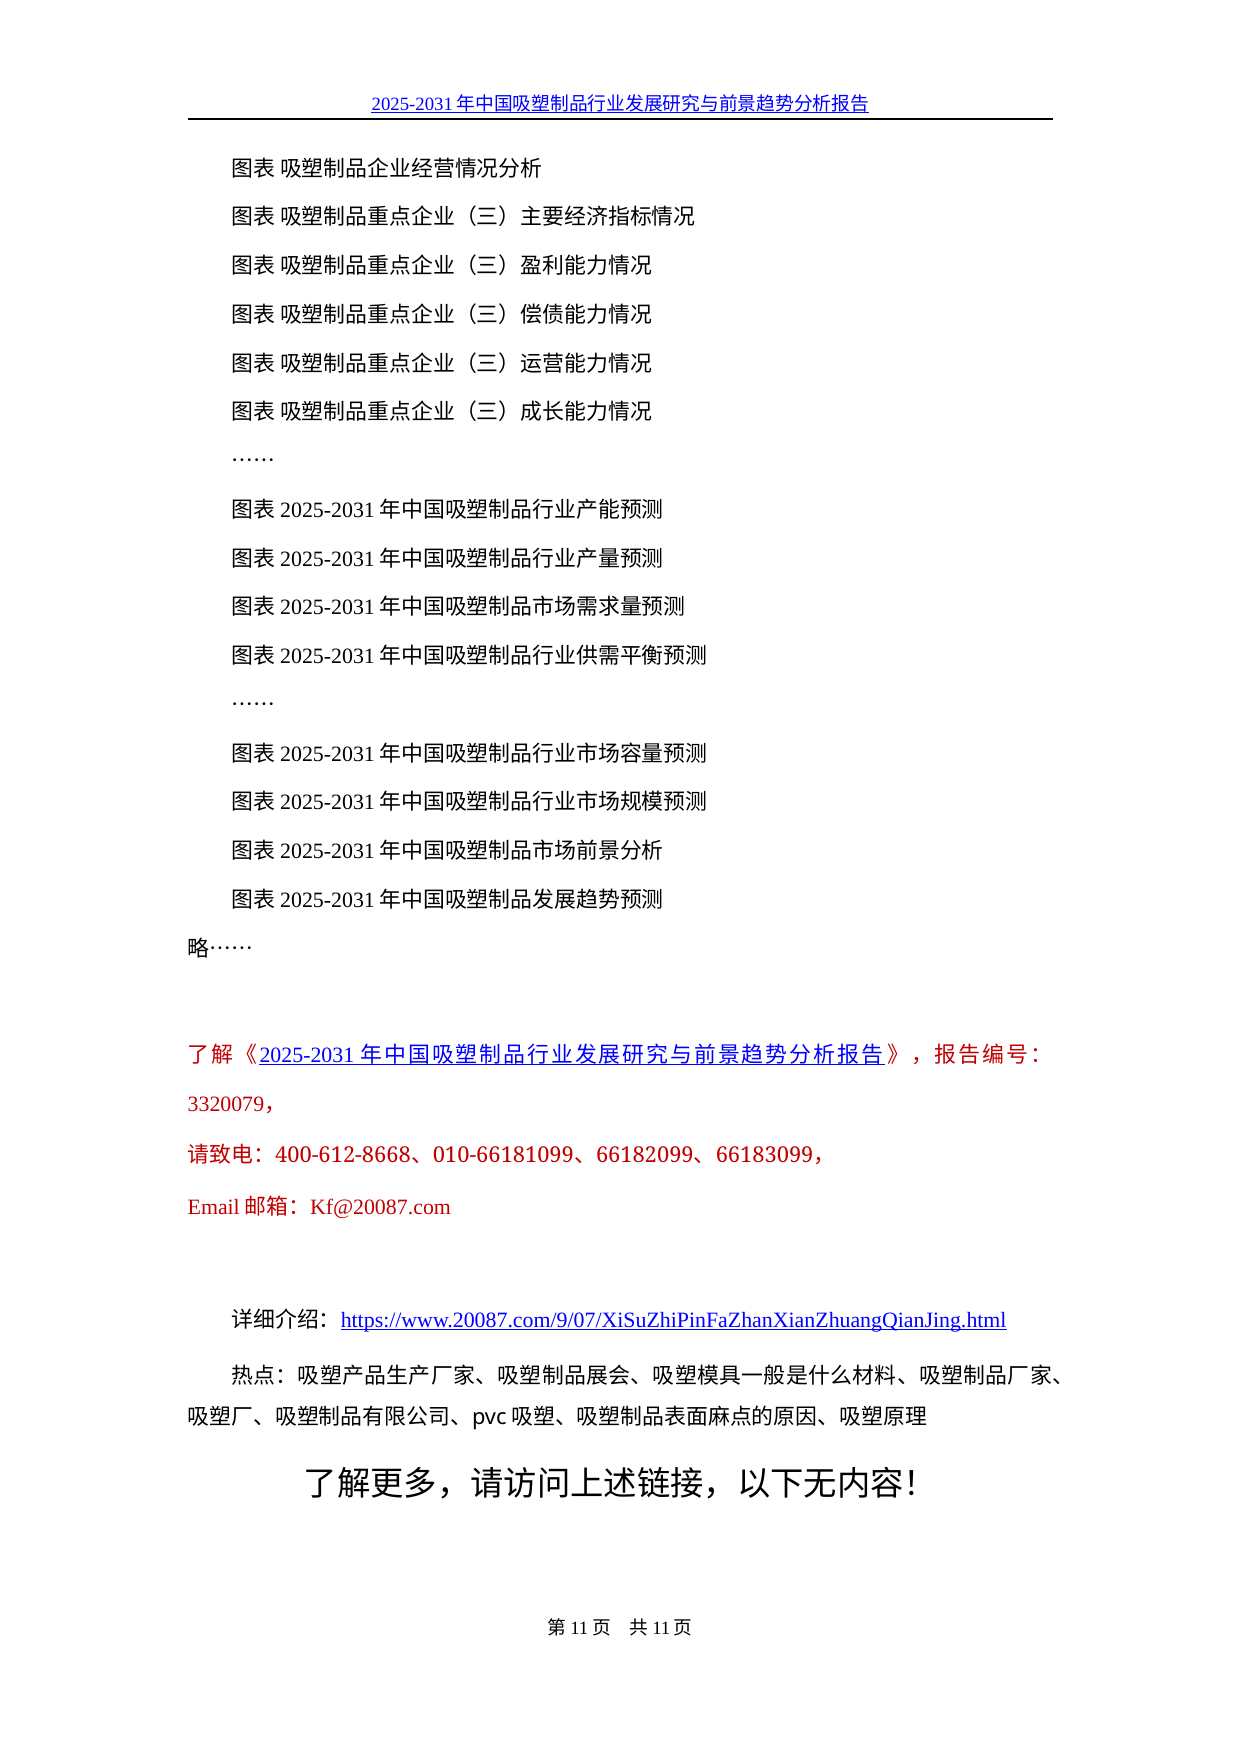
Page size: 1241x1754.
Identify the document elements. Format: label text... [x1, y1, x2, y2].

text Email邮箱：Kf@20087.com [187, 1188, 1053, 1221]
text 热点：吸塑产品生产厂家、吸塑制品展会、吸塑模具一般是什么材料、吸塑制品厂家、吸塑厂、吸塑制品有限公司、pvc吸塑、吸塑制品表面麻点的原因、吸塑原理 [187, 1358, 1053, 1431]
text 请致电：400-612-8668、010-66181099、66182099、66183099， [187, 1137, 1053, 1169]
title 了解更多，请访问上述链接，以下无内容！ [187, 1449, 1053, 1514]
text 详细介绍：https://www.20087.com/9/07/XiSuZhiPinFaZhanXianZhuangQianJing.html [187, 1301, 1053, 1334]
text 了解《2025-2031年中国吸塑制品行业发展研究与前景趋势分析报告》，报告编号：3320079， [187, 1037, 1053, 1118]
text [187, 150, 1053, 963]
